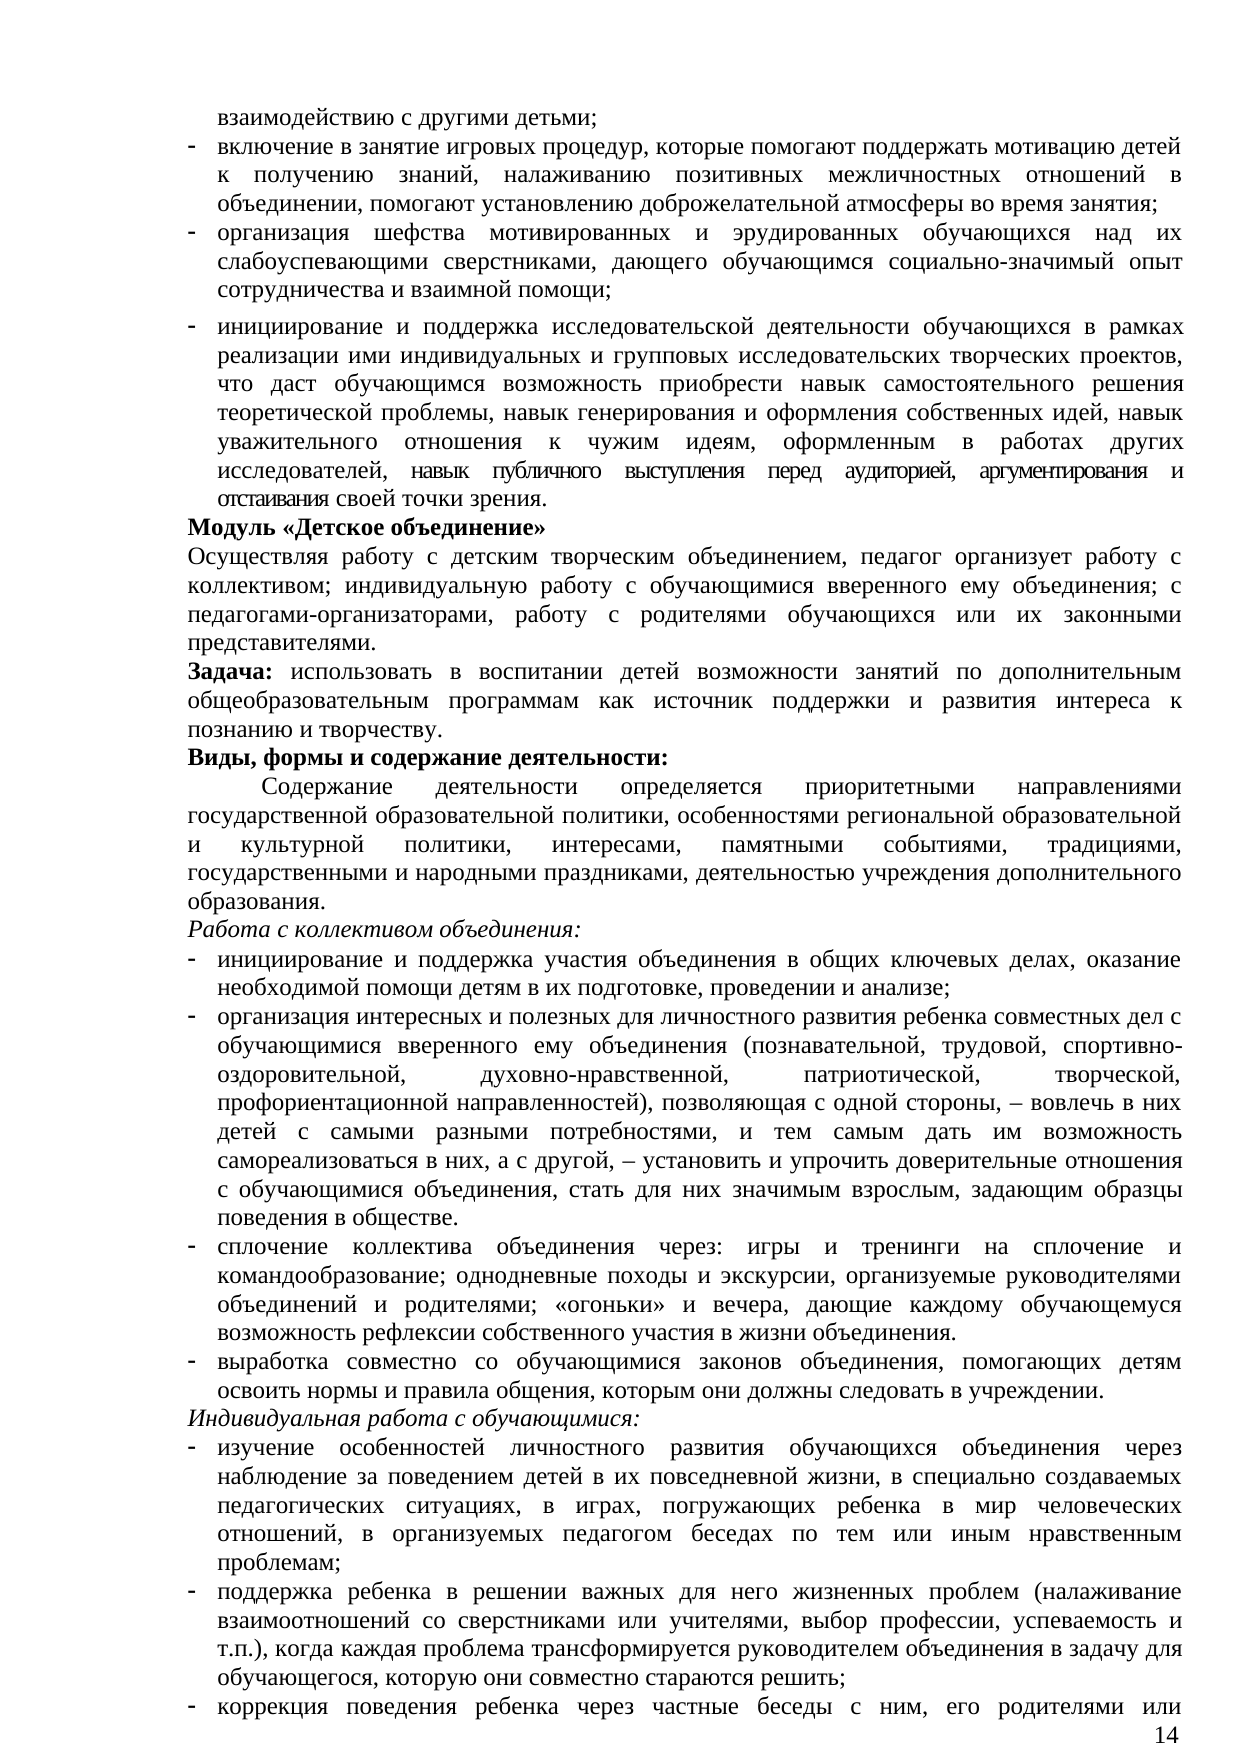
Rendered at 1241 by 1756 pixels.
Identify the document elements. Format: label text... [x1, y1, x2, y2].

list организация интересных и полезных для личностного развития ребенка совместных дел с обучающимися вверенного ему объединения (познавательной, трудовой, спортивно- оздоровительной, духовно-нравственной, патриотической, творческой, профориентационной направленностей), позволяющая с одной стороны, – вовлечь в них детей с самыми разными потребностями, и тем самым дать им возможность самореализоваться в них, а с другой, – установить и упрочить доверительные отношения с обучающимися объединения, стать для них значимым взрослым, задающим образцы поведения в обществе. [187, 1001, 1183, 1231]
list организация шефства мотивированных и эрудированных обучающихся над их слабоуспевающими сверстниками, дающего обучающимся социально-значимый опыт сотрудничества и взаимной помощи; [187, 217, 1182, 303]
list инициирование и поддержка участия объединения в общих ключевых делах, оказание необходимой помощи детям в их подготовке, проведении и анализе; [187, 944, 1182, 1001]
list инициирование и поддержка исследовательской деятельности обучающихся в рамках реализации ими индивидуальных и групповых исследовательских творческих проектов, что даст обучающимся возможность приобрести навык самостоятельного решения теоретической проблемы, навык генерирования и оформления собственных идей, навык уважительного отношения к чужим идеям, оформленным в работах других исследователей, навык публичного выступления перед аудиторией, аргументирования и отстаивания своей точки зрения. [187, 311, 1184, 512]
text Осуществляя работу с детским творческим объединением, педагог организует работу с коллективом; индивидуальную работу с обучающимися вверенного ему объединения; с педагогами-организаторами, работу с родителями обучающихся или их законными представителями. [187, 541, 1182, 656]
text Индивидуальная работа с обучающимися: [187, 1404, 1198, 1432]
list включение в занятие игровых процедур, которые помогают поддержать мотивацию детей к получению знаний, налаживанию позитивных межличностных отношений в объединении, помогают установлению доброжелательной атмосферы во время занятия; [187, 131, 1182, 217]
text Виды, формы и содержание деятельности: [187, 742, 1198, 771]
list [187, 102, 1182, 131]
list сплочение коллектива объединения через: игры и тренинги на сплочение и командообразование; однодневные походы и экскурсии, организуемые руководителями объединений и родителями; «огоньки» и вечера, дающие каждому обучающемуся возможность рефлексии собственного участия в жизни объединения. [187, 1231, 1182, 1346]
text Содержание деятельности определяется приоритетными направлениями государственной образовательной политики, особенностями региональной образовательной и культурной политики, интересами, памятными событиями, традициями, государственными и народными праздниками, деятельностью учреждения дополнительного образования. [187, 771, 1182, 915]
list изучение особенностей личностного развития обучающихся объединения через наблюдение за поведением детей в их повседневной жизни, в специально создаваемых педагогических ситуациях, в играх, погружающих ребенка в мир человеческих отношений, в организуемых педагогом беседах по тем или иным нравственным проблемам; [187, 1432, 1182, 1576]
text Модуль «Детское объединение» [187, 512, 1198, 541]
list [187, 1691, 1182, 1720]
text Задача: использовать в воспитании детей возможности занятий по дополнительным общеобразовательным программам как источник поддержки и развития интереса к познанию и творчеству. [187, 656, 1182, 742]
list выработка совместно со обучающимися законов объединения, помогающих детям освоить нормы и правила общения, которым они должны следовать в учреждении. [187, 1346, 1182, 1404]
list поддержка ребенка в решении важных для него жизненных проблем (налаживание взаимоотношений со сверстниками или учителями, выбор профессии, успеваемость и т.п.), когда каждая проблема трансформируется руководителем объединения в задачу для обучающегося, которую они совместно стараются решить; [187, 1576, 1182, 1691]
text Работа с коллективом объединения: [187, 915, 1198, 944]
